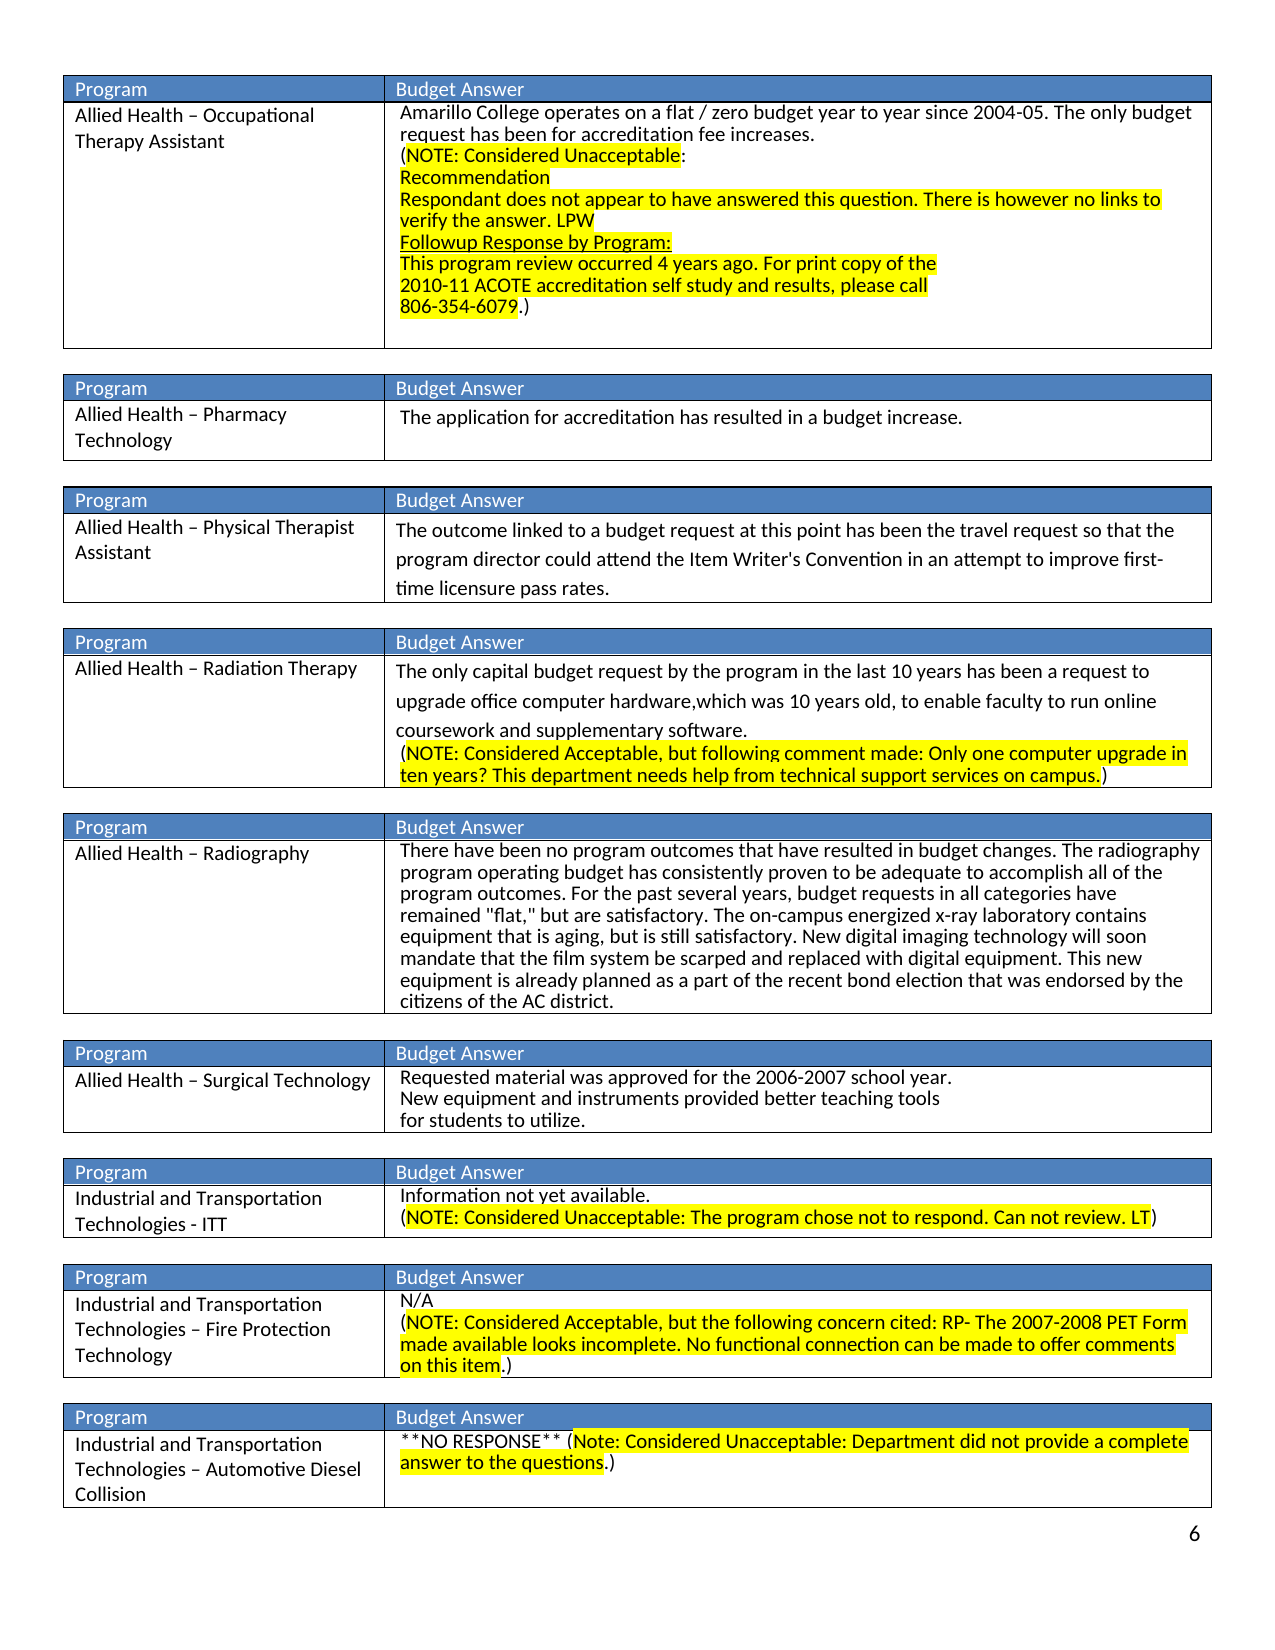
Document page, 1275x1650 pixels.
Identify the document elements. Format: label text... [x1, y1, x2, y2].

table_cell Allied Health – Physical Therapist Assistant [64, 514, 384, 602]
table_cell Information not yet available. (NOTE: Considered Unacceptable: The program chose not to respond. Can not review. LT) [385, 1186, 1211, 1237]
table_cell Allied Health – Radiography [64, 841, 384, 1013]
table_cell Industrial and Transportation Technologies – Fire Protection Technology [64, 1291, 384, 1377]
table_cell Requested material was approved for the 2006-2007 school year. New equipment and instruments provided better teaching tools for students to utilize. [385, 1067, 1211, 1132]
table_cell Amarillo College operates on a flat / zero budget year to year since 2004-05. The only budget request has been for accreditation fee increases. (NOTE: Considered Unacceptable: Recommendation Respondant does not appear to have answered this question. There is however no links to verify the answer. LPW Followup Response by Program: This program review occurred 4 years ago. For print copy of the 2010-11 ACOTE accreditation self study and results, please call 806-354-6079.) [385, 103, 1211, 347]
table_cell Allied Health – Occupational Therapy Assistant [64, 103, 384, 347]
table_header Program [64, 1041, 384, 1066]
table_header Program [64, 76, 384, 101]
table_header Budget Answer [385, 1404, 1211, 1430]
table_header Program [64, 629, 384, 654]
table_header Budget Answer [385, 76, 1211, 101]
table_cell N/A (NOTE: Considered Acceptable, but the following concern cited: RP- The 2007-2008 PET Form made available looks incomplete. No functional connection can be made to offer comments on this item.) [385, 1291, 1211, 1377]
table_cell Allied Health – Surgical Technology [64, 1067, 384, 1132]
table_cell The only capital budget request by the program in the last 10 years has been a request to upgrade office computer hardware,which was 10 years old, to enable faculty to run online coursework and supplementary software. (NOTE: Considered Acceptable, but following comment made: Only one computer upgrade in ten years? This department needs help from technical support services on campus.) [385, 656, 1211, 787]
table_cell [385, 1431, 1211, 1507]
table_header Program [64, 1159, 384, 1184]
table_cell The application for accreditation has resulted in a budget increase. [385, 401, 1211, 460]
table_cell Allied Health – Pharmacy Technology [64, 401, 384, 460]
table_cell Industrial and Transportation Technologies – Automotive Diesel Collision [64, 1431, 384, 1507]
table_cell There have been no program outcomes that have resulted in budget changes. The radiography program operating budget has consistently proven to be adequate to accomplish all of the program outcomes. For the past several years, budget requests in all categories have remained "flat," but are satisfactory. The on-campus energized x-ray laboratory contains equipment that is aging, but is still satisfactory. New digital imaging technology will soon mandate that the film system be scarped and replaced with digital equipment. This new equipment is already planned as a part of the recent bond election that was endorsed by the citizens of the AC district. [385, 841, 1211, 1013]
table_cell Industrial and Transportation Technologies - ITT [64, 1186, 384, 1237]
table_header Budget Answer [385, 1265, 1211, 1290]
table_header Budget Answer [385, 629, 1211, 654]
table_header Program [64, 1265, 384, 1290]
table_header Budget Answer [385, 488, 1211, 513]
table_header Program [64, 814, 384, 839]
table_header Budget Answer [385, 375, 1211, 400]
table_cell Allied Health – Radiation Therapy [64, 656, 384, 787]
table_header Program [64, 375, 384, 400]
table_header Budget Answer [385, 1159, 1211, 1184]
table_header Program [64, 488, 384, 513]
table_header Program [64, 1404, 384, 1430]
table_header Budget Answer [385, 1041, 1211, 1066]
table_cell The outcome linked to a budget request at this point has been the travel request so that the program director could attend the Item Writer's Convention in an attempt to improve first-time licensure pass rates. [385, 514, 1211, 602]
table_header Budget Answer [385, 814, 1211, 839]
